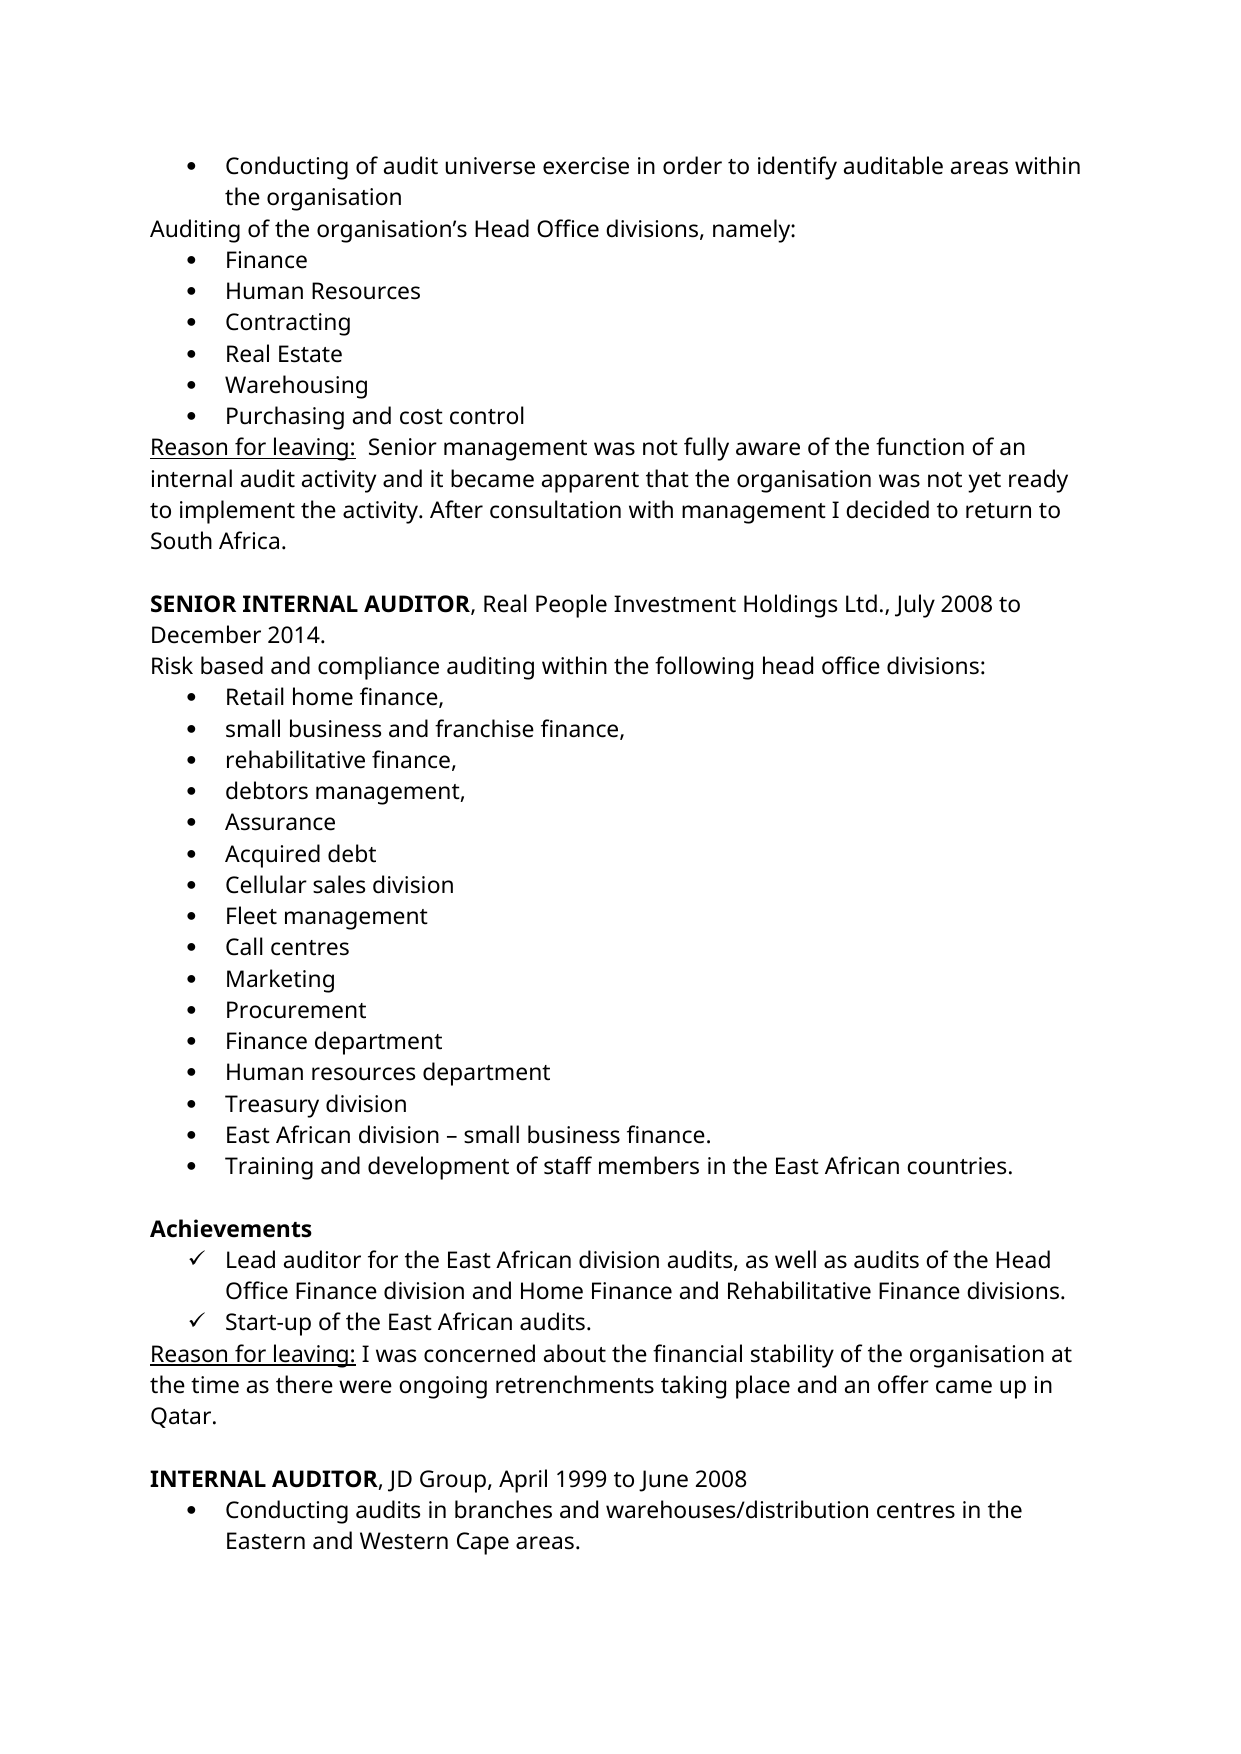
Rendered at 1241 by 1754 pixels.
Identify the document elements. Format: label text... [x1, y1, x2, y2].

text Achievements [150, 1212, 1090, 1244]
list Cellular sales division [187, 869, 1090, 900]
list Assurance [187, 806, 1090, 837]
text INTERNAL AUDITOR, JD Group, April 1999 to June 2008 [150, 1462, 1090, 1494]
list Human Resources [187, 275, 1090, 306]
list Contracting [187, 306, 1090, 337]
list rehabilitative finance, [187, 744, 1090, 775]
list Lead auditor for the East African division audits, as well as audits of the Head Office Finance division and Home Finance and Rehabilitative Finance divisions. [187, 1244, 1090, 1306]
list Training and development of staff members in the East African countries. [187, 1150, 1090, 1181]
text SENIOR INTERNAL AUDITOR, Real People Investment Holdings Ltd., July 2008 to December 2014. [150, 587, 1090, 650]
list Finance department [187, 1025, 1090, 1056]
list debtors management, [187, 775, 1090, 806]
list small business and franchise finance, [187, 712, 1090, 744]
text Auditing of the organisation’s Head Office divisions, namely: [150, 212, 1090, 244]
list Call centres [187, 931, 1090, 962]
list Real Estate [187, 337, 1090, 369]
list Human resources department [187, 1056, 1090, 1087]
list East African division – small business finance. [187, 1119, 1090, 1150]
list Conducting of audit universe exercise in order to identify auditable areas within the organisation [187, 150, 1090, 212]
list Fleet management [187, 900, 1090, 931]
list Warehousing [187, 369, 1090, 400]
list Procurement [187, 994, 1090, 1025]
text Risk based and compliance auditing within the following head office divisions: [150, 650, 1090, 681]
list Acquired debt [187, 837, 1090, 869]
list Treasury division [187, 1087, 1090, 1119]
list Finance [187, 244, 1090, 275]
text Reason for leaving: Senior management was not fully aware of the function of an internal audit activity and it became apparent that the organisation was not yet ready to implement the activity. After consultation with management I decided to return to South Africa. [150, 431, 1090, 556]
list Conducting audits in branches and warehouses/distribution centres in the Eastern and Western Cape areas. [187, 1494, 1090, 1556]
list Marketing [187, 962, 1090, 994]
text Reason for leaving: I was concerned about the financial stability of the organisation at the time as there were ongoing retrenchments taking place and an offer came up in Qatar. [150, 1337, 1090, 1431]
list Start-up of the East African audits. [187, 1306, 1090, 1337]
list Retail home finance, [187, 681, 1090, 712]
list Purchasing and cost control [187, 400, 1090, 431]
